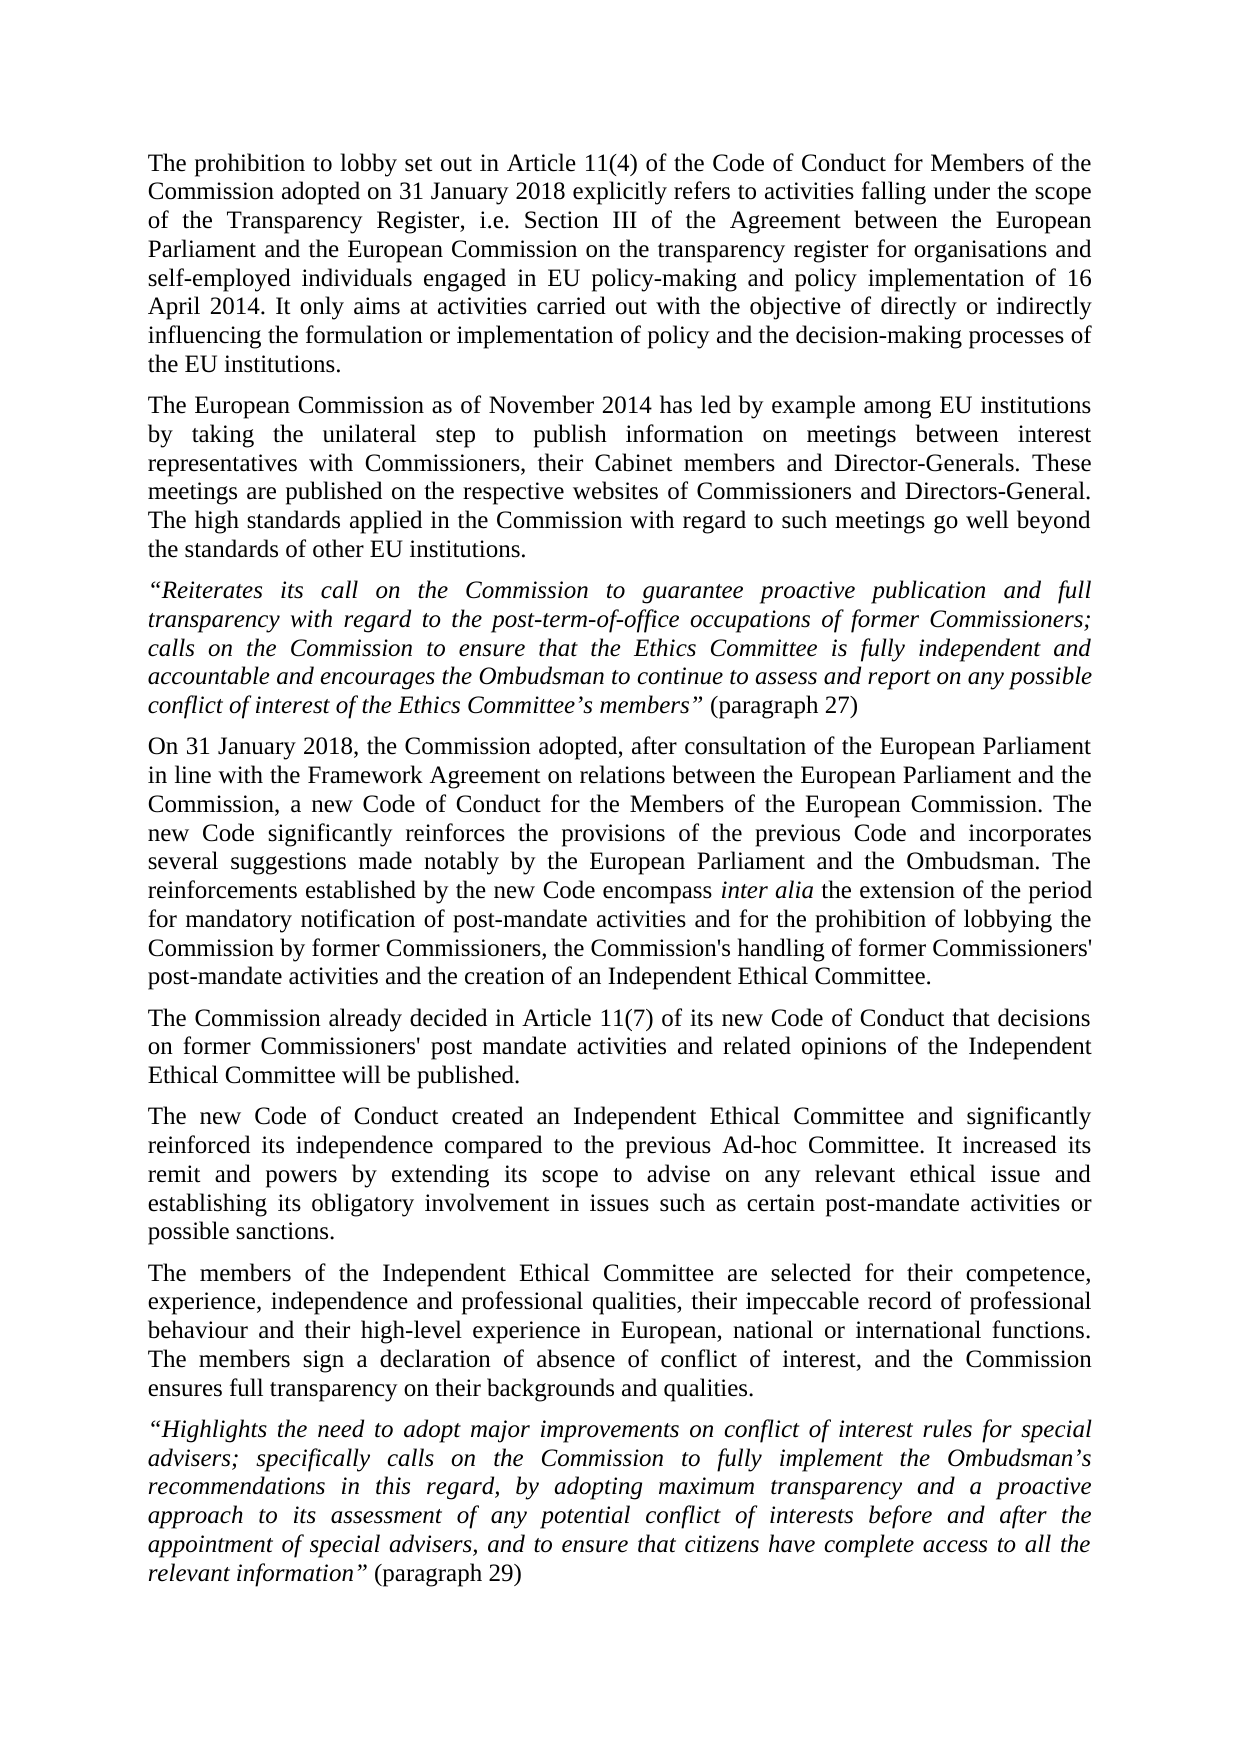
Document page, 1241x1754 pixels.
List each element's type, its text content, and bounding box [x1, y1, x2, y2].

text The new Code of Conduct created an Independent Ethical Committee and significantly reinforced its independence compared to the previous Ad-hoc Committee. It increased its remit and powers by extending its scope to advise on any relevant ethical issue and establishing its obligatory involvement in issues such as certain post-mandate activities or possible sanctions. [148, 1101, 1093, 1245]
text “Reiterates its call on the Commission to guarantee proactive publication and full transparency with regard to the post-term-of-office occupations of former Commissioners; calls on the Commission to ensure that the Ethics Committee is fully independent and accountable and encourages the Ombudsman to continue to assess and report on any possible conflict of interest of the Ethics Committee’s members” (paragraph 27) [148, 575, 1093, 719]
text The Commission already decided in Article 11(7) of its new Code of Conduct that decisions on former Commissioners' post mandate activities and related opinions of the Independent Ethical Committee will be published. [148, 1003, 1093, 1089]
text “Highlights the need to adopt major improvements on conflict of interest rules for special advisers; specifically calls on the Commission to fully implement the Ombudsman’s recommendations in this regard, by adopting maximum transparency and a proactive approach to its assessment of any potential conflict of interests before and after the appointment of special advisers, and to ensure that citizens have complete access to all the relevant information” (paragraph 29) [148, 1414, 1093, 1586]
text The prohibition to lobby set out in Article 11(4) of the Code of Conduct for Members of the Commission adopted on 31 January 2018 explicitly refers to activities falling under the scope of the Transparency Register, i.e. Section III of the Agreement between the European Parliament and the European Commission on the transparency register for organisations and self-employed individuals engaged in EU policy-making and policy implementation of 16 April 2014. It only aims at activities carried out with the objective of directly or indirectly influencing the formulation or implementation of policy and the decision-making processes of the EU institutions. [148, 148, 1093, 378]
text The members of the Independent Ethical Committee are selected for their competence, experience, independence and professional qualities, their impeccable record of professional behaviour and their high-level experience in European, national or international functions. The members sign a declaration of absence of conflict of interest, and the Commission ensures full transparency on their backgrounds and qualities. [148, 1258, 1093, 1401]
text The European Commission as of November 2014 has led by example among EU institutions by taking the unilateral step to publish information on meetings between interest representatives with Commissioners, their Cabinet members and Director-Generals. These meetings are published on the respective websites of Commissioners and Directors-General. The high standards applied in the Commission with regard to such meetings go well beyond the standards of other EU institutions. [148, 390, 1093, 563]
text On 31 January 2018, the Commission adopted, after consultation of the European Parliament in line with the Framework Agreement on relations between the European Parliament and the Commission, a new Code of Conduct for the Members of the European Commission. The new Code significantly reinforces the provisions of the previous Code and incorporates several suggestions made notably by the European Parliament and the Ombudsman. The reinforcements established by the new Code encompass inter alia the extension of the period for mandatory notification of post-mandate activities and for the prohibition of lobbying the Commission by former Commissioners, the Commission's handling of former Commissioners' post-mandate activities and the creation of an Independent Ethical Committee. [148, 731, 1093, 990]
